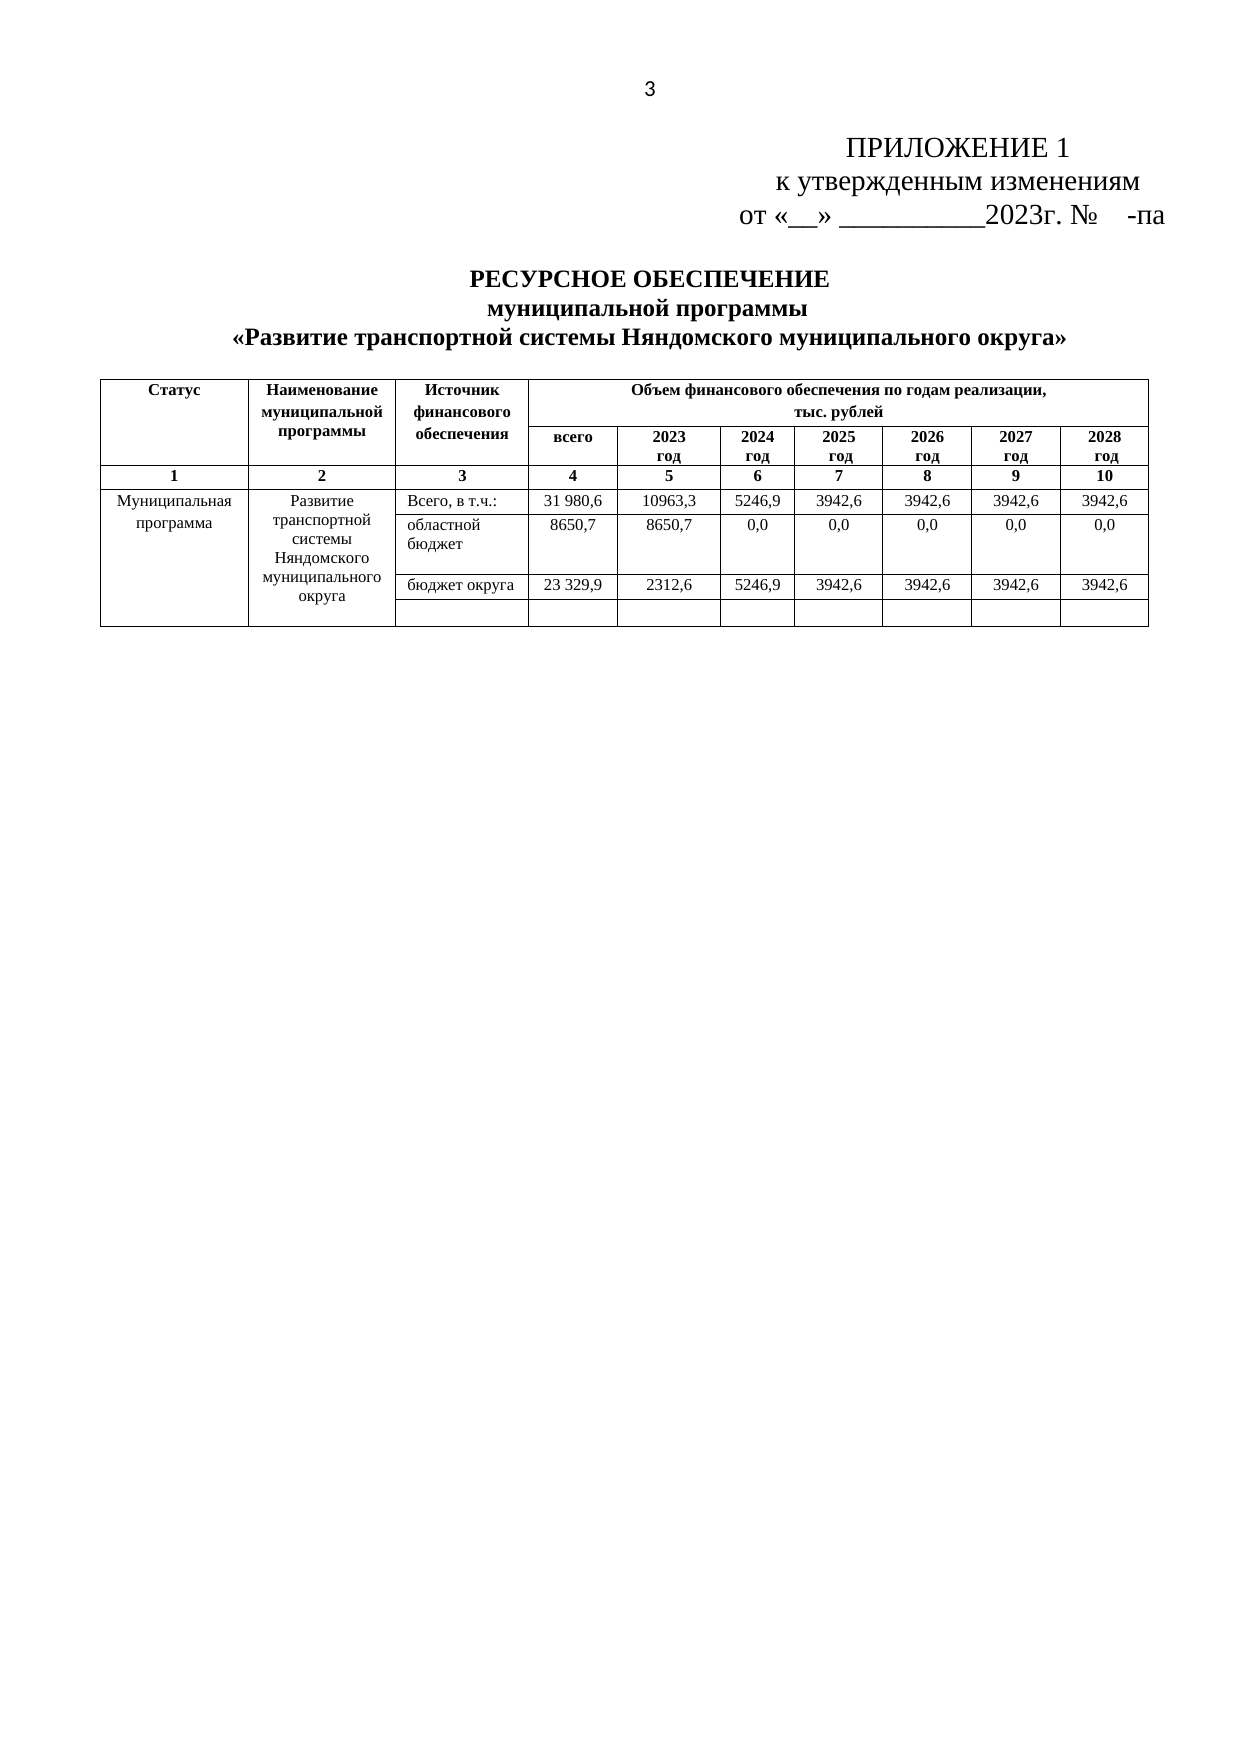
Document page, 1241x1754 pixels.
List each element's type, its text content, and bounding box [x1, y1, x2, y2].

table_cell 5 [618, 466, 720, 489]
table_cell 0,0 [721, 515, 794, 574]
table_cell [795, 600, 882, 626]
table_cell бюджет округа [396, 575, 528, 598]
table_cell 2028 год [1061, 427, 1148, 465]
table_cell всего [529, 427, 617, 465]
table_cell [1061, 600, 1148, 626]
table_cell 6 [721, 466, 794, 489]
table_cell 3942,6 [972, 575, 1060, 598]
table_cell 3942,6 [1061, 490, 1148, 514]
table_cell 8650,7 [529, 515, 617, 574]
table_cell 3942,6 [883, 575, 971, 598]
table_cell 3 [396, 466, 528, 489]
table_cell [972, 600, 1060, 626]
table_cell 3942,6 [795, 490, 882, 514]
table_cell 2023 год [618, 427, 720, 465]
table_cell 3942,6 [972, 490, 1060, 514]
table_cell [721, 600, 794, 626]
table_cell 10963,3 [618, 490, 720, 514]
table_cell Всего, в т.ч.: [396, 490, 528, 514]
text муниципальной программы [118, 293, 1181, 322]
table_cell 8650,7 [618, 515, 720, 574]
table_cell 5246,9 [721, 575, 794, 598]
table_cell 0,0 [972, 515, 1060, 574]
table_cell 2025 год [795, 427, 882, 465]
table_cell 2024 год [721, 427, 794, 465]
table_header Наименование муниципальной программы [249, 380, 395, 465]
table_cell Развитие транспортной системы Няндомского муниципального округа [249, 490, 395, 626]
table_cell [529, 600, 617, 626]
table_cell 4 [529, 466, 617, 489]
table_header Объем финансового обеспечения по годам реализации, тыс. рублей [529, 380, 1148, 426]
table_cell 2 [249, 466, 395, 489]
table_cell 8 [883, 466, 971, 489]
table_cell [396, 600, 528, 626]
text «Развитие транспортной системы Няндомского муниципального округа» [118, 322, 1181, 350]
table_cell 23 329,9 [529, 575, 617, 598]
table_cell 31 980,6 [529, 490, 617, 514]
table_cell 2027 год [972, 427, 1060, 465]
table_header Статус [101, 380, 248, 465]
table_cell 0,0 [883, 515, 971, 574]
table_cell 1 [101, 466, 248, 489]
table_cell 9 [972, 466, 1060, 489]
table_cell областной бюджет [396, 515, 528, 574]
table_cell [883, 600, 971, 626]
table_cell 0,0 [795, 515, 882, 574]
table_cell [618, 600, 720, 626]
table_cell 7 [795, 466, 882, 489]
table_cell 2312,6 [618, 575, 720, 598]
table_cell 3942,6 [795, 575, 882, 598]
table_cell Муниципальная программа [101, 490, 248, 626]
table_header Источник финансового обеспечения [396, 380, 528, 465]
text РЕСУРСНОЕ ОБЕСПЕЧЕНИЕ [118, 264, 1181, 293]
table_cell 0,0 [1061, 515, 1148, 574]
table_cell 2026 год [883, 427, 971, 465]
table_cell 3942,6 [883, 490, 971, 514]
table_cell 10 [1061, 466, 1148, 489]
table_cell 3942,6 [1061, 575, 1148, 598]
table_header ПРИЛОЖЕНИЕ 1 к утвержденным изменениям от «__» __________2023г. № -па [735, 130, 1181, 231]
table_cell 5246,9 [721, 490, 794, 514]
